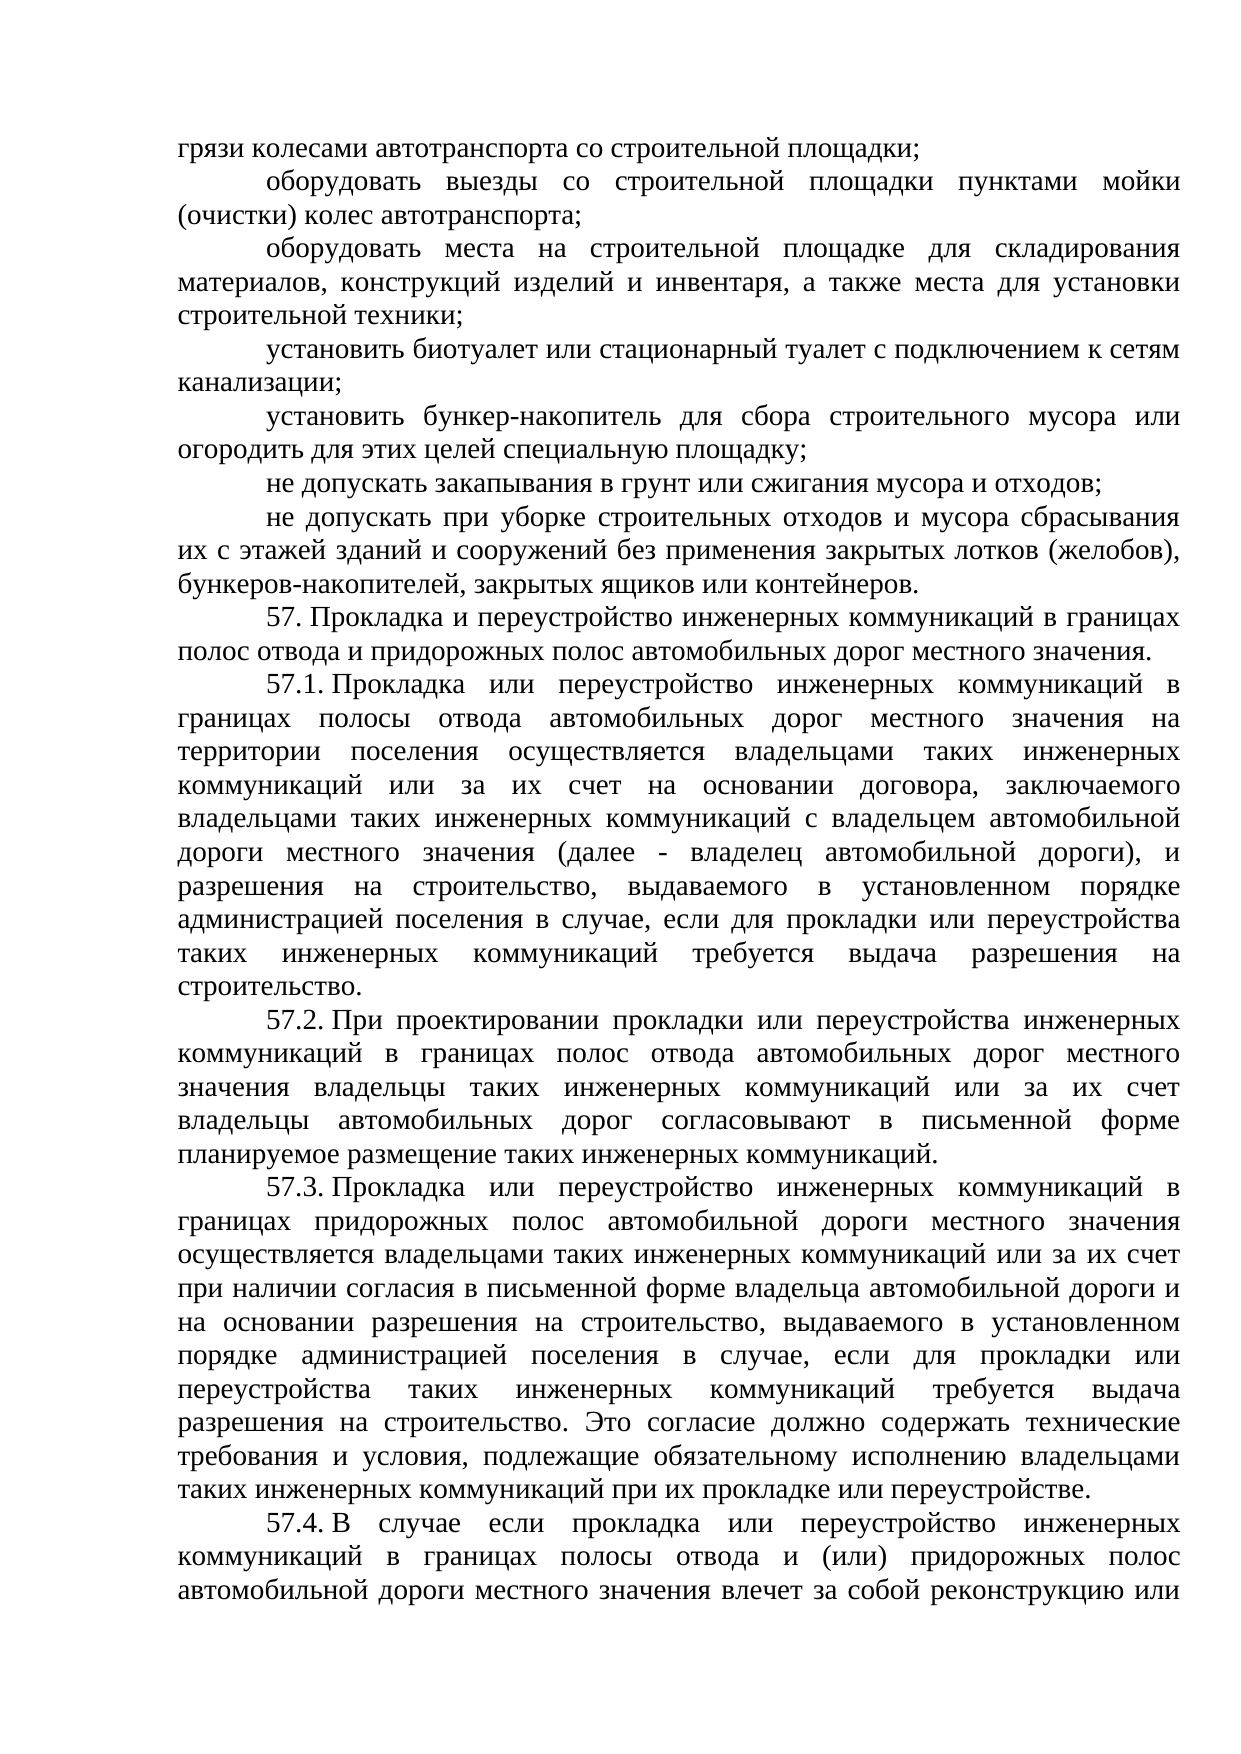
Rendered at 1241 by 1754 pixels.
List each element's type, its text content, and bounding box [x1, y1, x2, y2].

text не допускать при уборке строительных отходов и мусора сбрасывания их с этажей зданий и сооружений без применения закрытых лотков (желобов), бункеров-накопителей, закрытых ящиков или контейнеров. [177, 499, 1181, 599]
text 57.3. Прокладка или переустройство инженерных коммуникаций в границах придорожных полос автомобильной дороги местного значения осуществляется владельцами таких инженерных коммуникаций или за их счет при наличии согласия в письменной форме владельца автомобильной дороги и на основании разрешения на строительство, выдаваемого в установленном порядке администрацией поселения в случае, если для прокладки или переустройства таких инженерных коммуникаций требуется выдача разрешения на строительство. Это согласие должно содержать технические требования и условия, подлежащие обязательному исполнению владельцами таких инженерных коммуникаций при их прокладке или переустройстве. [177, 1169, 1181, 1505]
text 57.1. Прокладка или переустройство инженерных коммуникаций в границах полосы отвода автомобильных дорог местного значения на территории поселения осуществляется владельцами таких инженерных коммуникаций или за их счет на основании договора, заключаемого владельцами таких инженерных коммуникаций с владельцем автомобильной дороги местного значения (далее - владелец автомобильной дороги), и разрешения на строительство, выдаваемого в установленном порядке администрацией поселения в случае, если для прокладки или переустройства таких инженерных коммуникаций требуется выдача разрешения на строительство. [177, 666, 1181, 1002]
text установить биотуалет или стационарный туалет с подключением к сетям канализации; [177, 331, 1181, 398]
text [177, 130, 1181, 163]
text установить бункер-накопитель для сбора строительного мусора или огородить для этих целей специальную площадку; [177, 398, 1181, 465]
text 57. Прокладка и переустройство инженерных коммуникаций в границах полос отвода и придорожных полос автомобильных дорог местного значения. [177, 599, 1181, 666]
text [177, 1505, 1181, 1606]
text оборудовать выезды со строительной площадки пунктами мойки (очистки) колес автотранспорта; [177, 163, 1181, 230]
text не допускать закапывания в грунт или сжигания мусора и отходов; [177, 465, 1181, 499]
text оборудовать места на строительной площадке для складирования материалов, конструкций изделий и инвентаря, а также места для установки строительной техники; [177, 230, 1181, 331]
text 57.2. При проектировании прокладки или переустройства инженерных коммуникаций в границах полос отвода автомобильных дорог местного значения владельцы таких инженерных коммуникаций или за их счет владельцы автомобильных дорог согласовывают в письменной форме планируемое размещение таких инженерных коммуникаций. [177, 1002, 1181, 1169]
